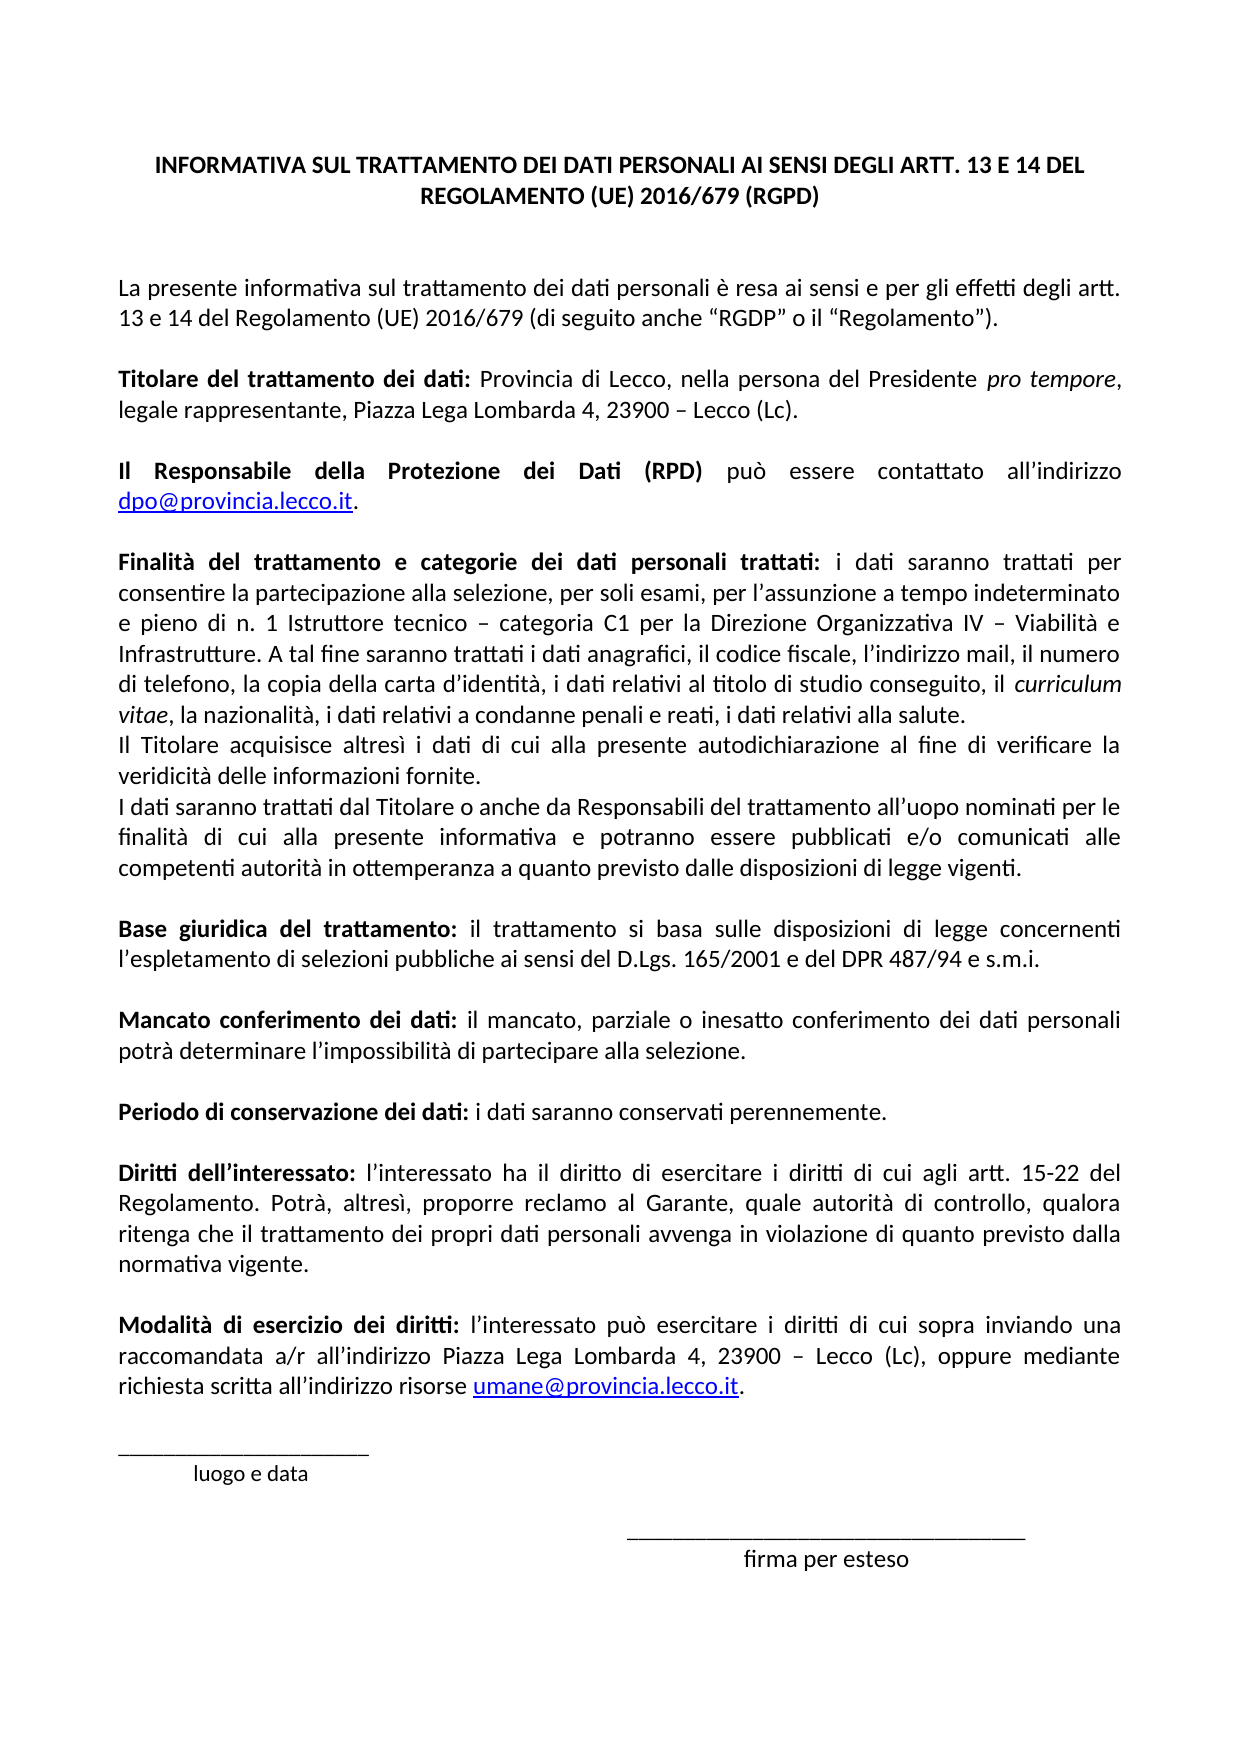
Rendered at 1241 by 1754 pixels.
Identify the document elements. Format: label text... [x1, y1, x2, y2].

text ______________________ [118, 1432, 1122, 1459]
text firma per esteso [531, 1544, 1122, 1574]
text ___________________________________ [531, 1516, 1122, 1544]
text Base giuridica del trattamento: il trattamento si basa sulle disposizioni di legge concernenti l’espletamento di selezioni pubbliche ai sensi del D.Lgs. 165/2001 e del DPR 487/94 e s.m.i. [118, 913, 1122, 974]
text Diritti dell’interessato: l’interessato ha il diritto di esercitare i diritti di cui agli artt. 15-22 del Regolamento. Potrà, altresì, proporre reclamo al Garante, quale autorità di controllo, qualora ritenga che il trattamento dei propri dati personali avvenga in violazione di quanto previsto dalla normativa vigente. [118, 1157, 1122, 1279]
text INFORMATIVA SUL TRATTAMENTO DEI DATI PERSONALI AI SENSI DEGLI ARTT. 13 E 14 DEL [118, 150, 1122, 180]
text Modalità di esercizio dei diritti: l’interessato può esercitare i diritti di cui sopra inviando una raccomandata a/r all’indirizzo Piazza Lega Lombarda 4, 23900 – Lecco (Lc), oppure mediante richiesta scritta all’indirizzo risorse umane@provincia.lecco.it. [118, 1309, 1122, 1401]
text Il Responsabile della Protezione dei Dati (RPD) può essere contattato all’indirizzo dpo@provincia.lecco.it. [118, 455, 1122, 516]
text Il Titolare acquisisce altresì i dati di cui alla presente autodichiarazione al fine di verificare la veridicità delle informazioni fornite. [118, 729, 1122, 791]
text Periodo di conservazione dei dati: i dati saranno conservati perennemente. [118, 1096, 1122, 1126]
text REGOLAMENTO (UE) 2016/679 (RGPD) [118, 180, 1122, 211]
text I dati saranno trattati dal Titolare o anche da Responsabili del trattamento all’uopo nominati per le finalità di cui alla presente informativa e potranno essere pubblicati e/o comunicati alle competenti autorità in ottemperanza a quanto previsto dalle disposizioni di legge vigenti. [118, 791, 1122, 882]
text La presente informativa sul trattamento dei dati personali è resa ai sensi e per gli effetti degli artt. 13 e 14 del Regolamento (UE) 2016/679 (di seguito anche “RGDP” o il “Regolamento”). [118, 272, 1122, 333]
text Titolare del trattamento dei dati: Provincia di Lecco, nella persona del Presidente pro tempore, legale rappresentante, Piazza Lega Lombarda 4, 23900 – Lecco (Lc). [118, 363, 1122, 424]
text luogo e data [118, 1459, 1122, 1488]
text Mancato conferimento dei dati: il mancato, parziale o inesatto conferimento dei dati personali potrà determinare l’impossibilità di partecipare alla selezione. [118, 1004, 1122, 1065]
text Finalità del trattamento e categorie dei dati personali trattati: i dati saranno trattati per consentire la partecipazione alla selezione, per soli esami, per l’assunzione a tempo indeterminato e pieno di n. 1 Istruttore tecnico – categoria C1 per la Direzione Organizzativa IV – Viabilità e Infrastrutture. A tal fine saranno trattati i dati anagrafici, il codice fiscale, l’indirizzo mail, il numero di telefono, la copia della carta d’identità, i dati relativi al titolo di studio conseguito, il curriculum vitae, la nazionalità, i dati relativi a condanne penali e reati, i dati relativi alla salute. [118, 546, 1122, 729]
